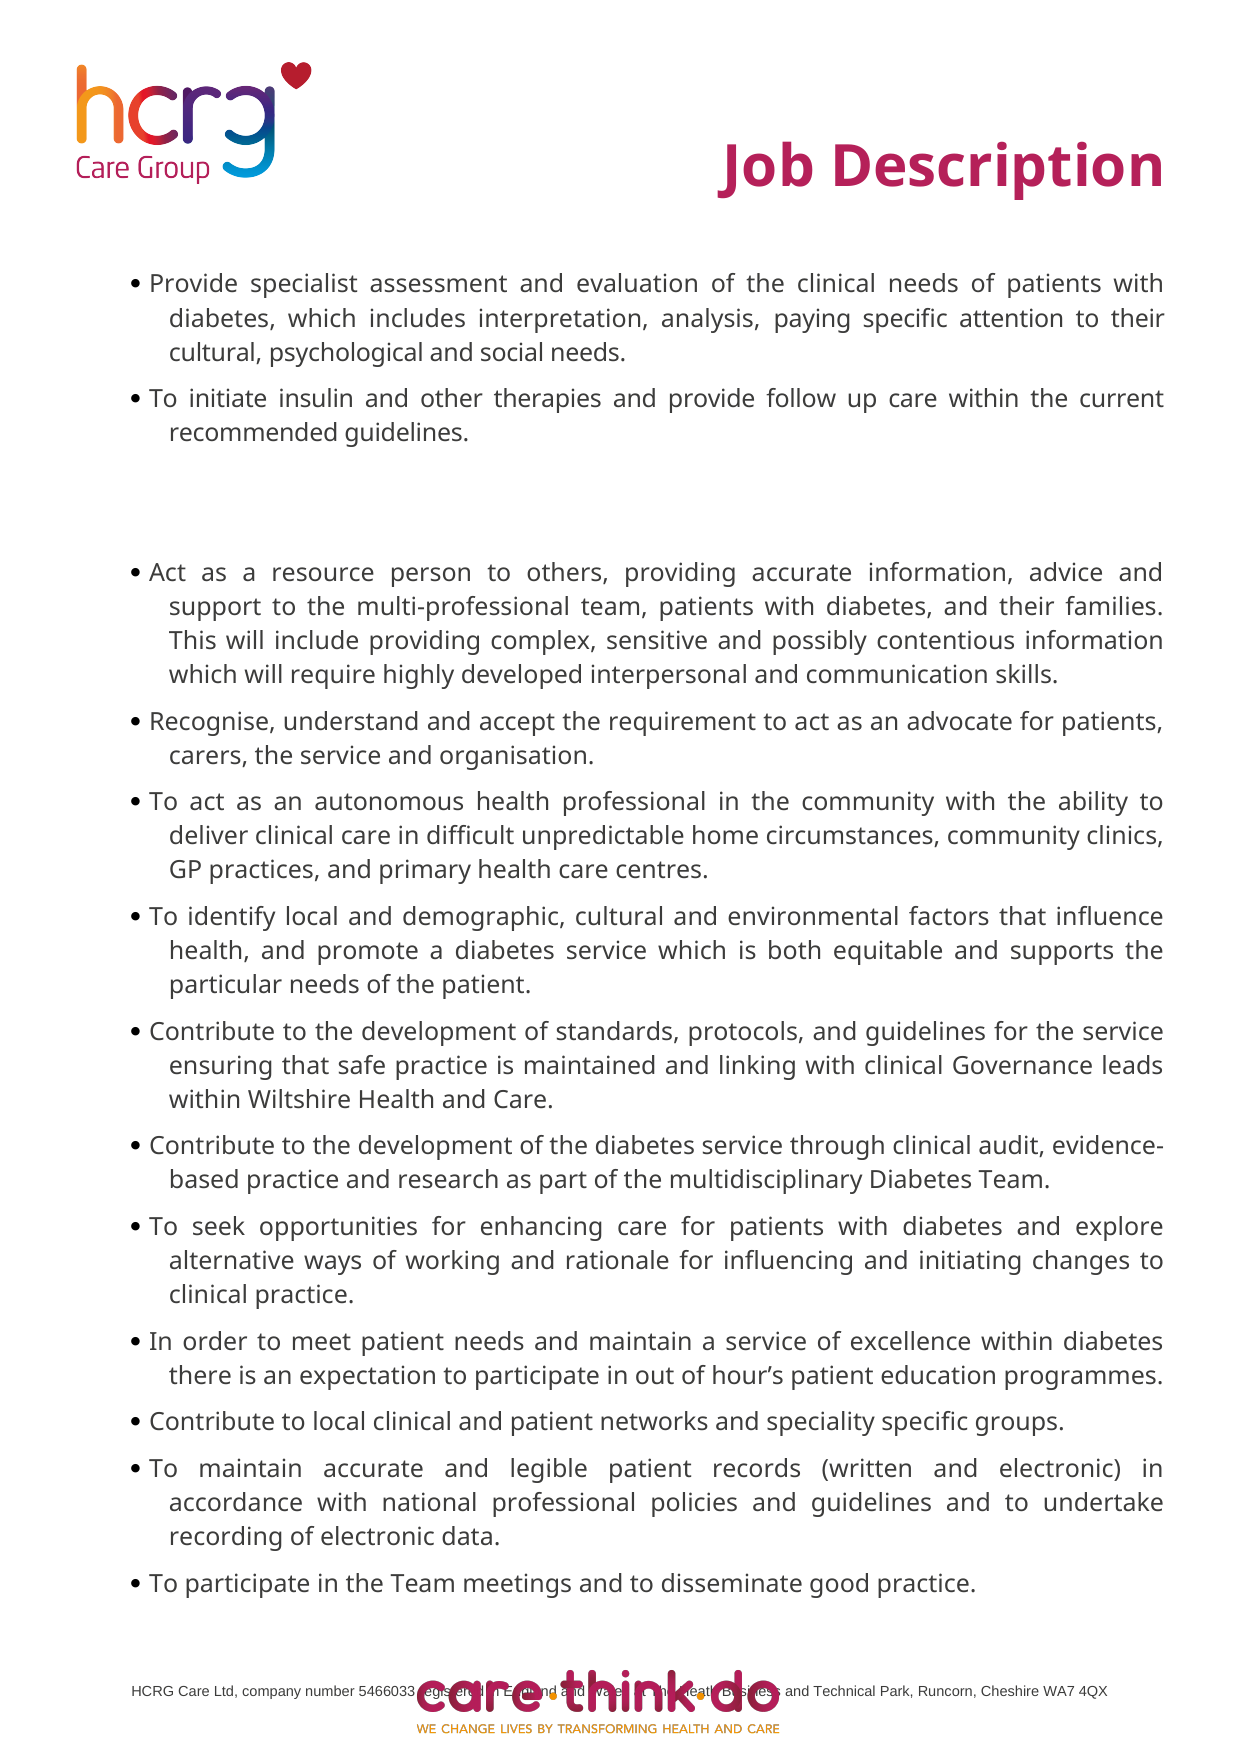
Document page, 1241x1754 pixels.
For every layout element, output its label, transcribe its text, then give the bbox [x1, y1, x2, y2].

list Contribute to local clinical and patient networks and speciality specific groups. [131, 1404, 1165, 1438]
list Act as a resource person to others, providing accurate information, advice and support to the multi-professional team, patients with diabetes, and their families. This will include providing complex, sensitive and possibly contentious information which will require highly developed interpersonal and communication skills. [131, 554, 1165, 691]
list Recognise, understand and accept the requirement to act as an advocate for patients, carers, the service and organisation. [131, 703, 1165, 771]
picture [385, 1665, 811, 1739]
list To act as an autonomous health professional in the community with the ability to deliver clinical care in difficult unpredictable home circumstances, community clinics, GP practices, and primary health care centres. [131, 784, 1165, 886]
list To seek opportunities for enhancing care for patients with diabetes and explore alternative ways of working and rationale for influencing and initiating changes to clinical practice. [131, 1209, 1165, 1311]
list To identify local and demographic, cultural and environmental factors that influence health, and promote a diabetes service which is both equitable and supports the particular needs of the patient. [131, 899, 1165, 1001]
list Contribute to the development of the diabetes service through clinical audit, evidence-based practice and research as part of the multidisciplinary Diabetes Team. [131, 1128, 1165, 1196]
list To participate in the Team meetings and to disseminate good practice. [131, 1565, 1165, 1599]
list Contribute to the development of standards, protocols, and guidelines for the service ensuring that safe practice is maintained and linking with clinical Governance leads within Wiltshire Health and Care. [131, 1013, 1165, 1116]
list In order to meet patient needs and maintain a service of excellence within diabetes there is an expectation to participate in out of hour’s patient education programmes. [131, 1323, 1165, 1391]
picture [55, 35, 325, 205]
list To initiate insulin and other therapies and provide follow up care within the current recommended guidelines. [131, 381, 1165, 449]
list Provide specialist assessment and evaluation of the clinical needs of patients with diabetes, which includes interpretation, analysis, paying specific attention to their cultural, psychological and social needs. [131, 266, 1165, 368]
list To maintain accurate and legible patient records (written and electronic) in accordance with national professional policies and guidelines and to undertake recording of electronic data. [131, 1451, 1165, 1553]
